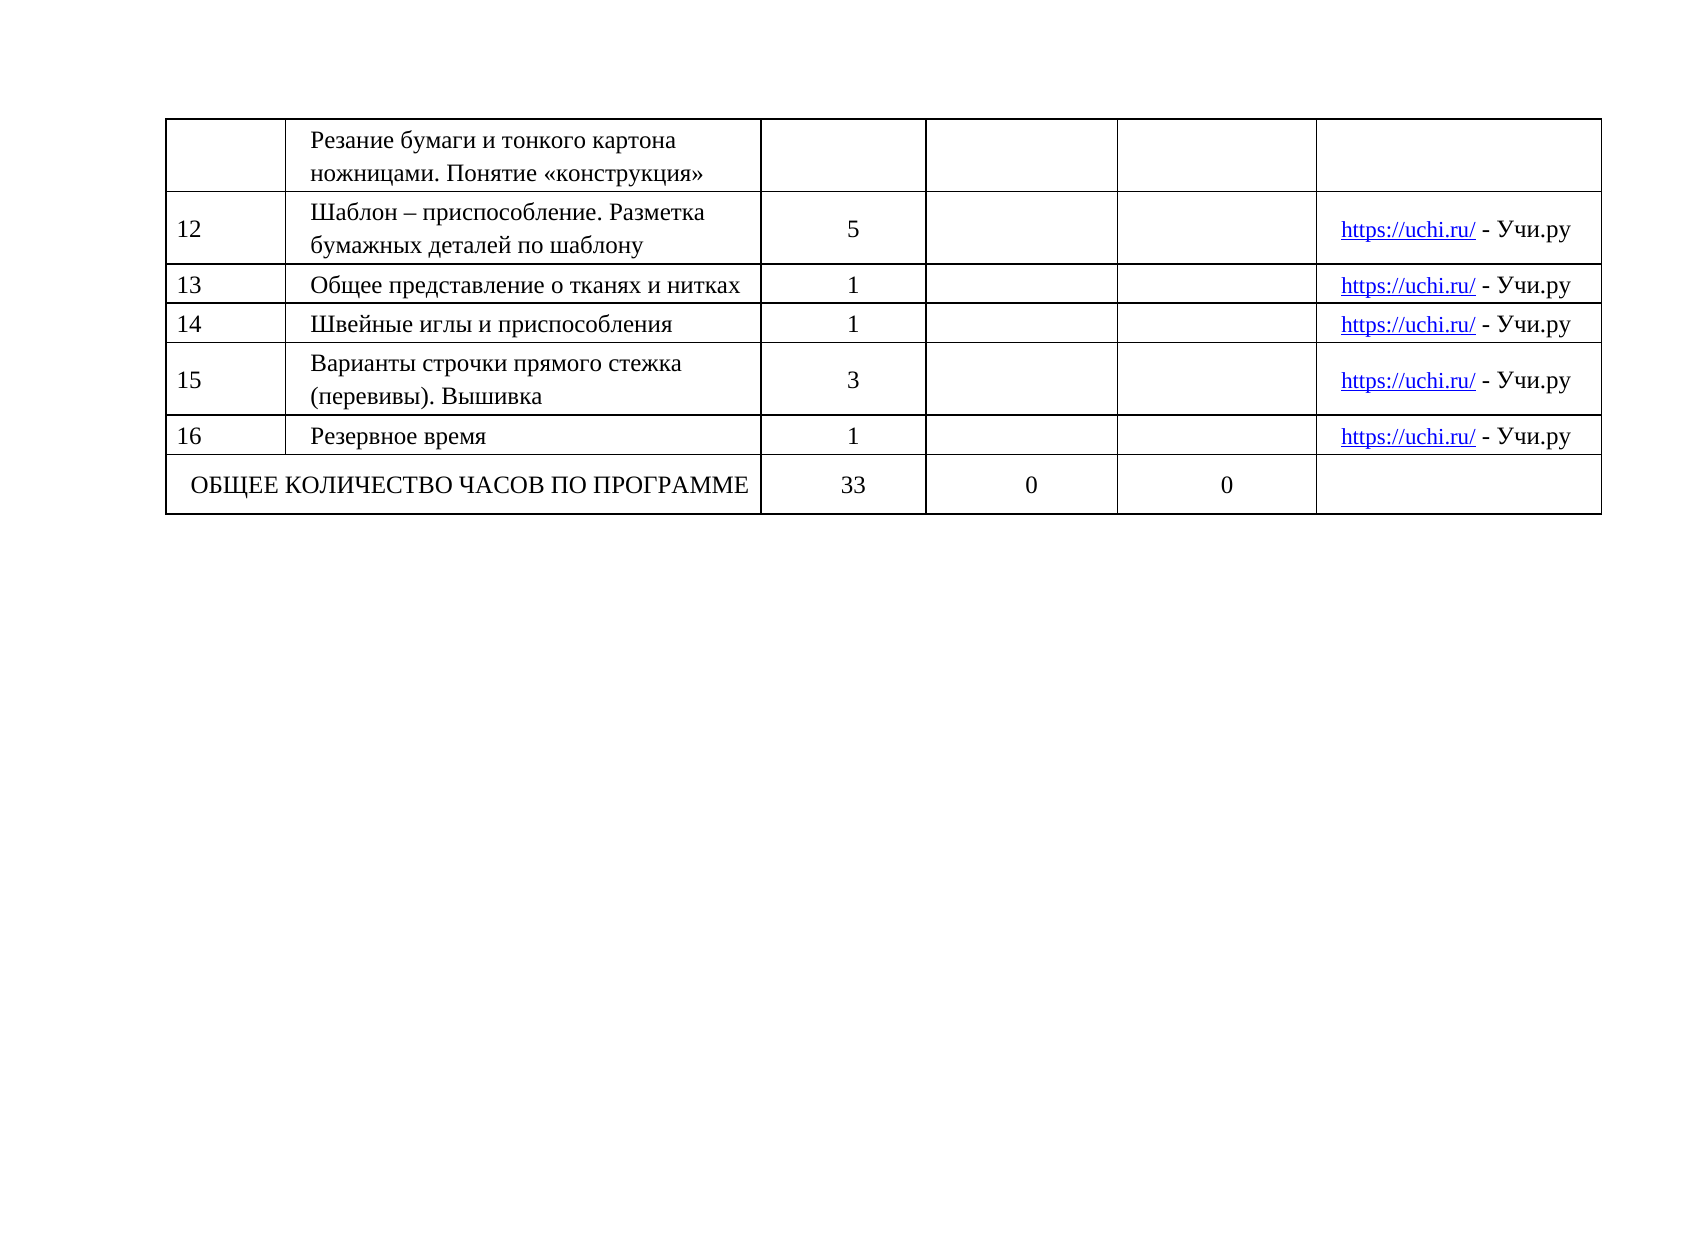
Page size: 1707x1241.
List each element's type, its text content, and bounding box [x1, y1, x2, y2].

table_cell https://uchi.ru/ - Учи.ру [1317, 343, 1601, 414]
table_cell 3 [762, 120, 925, 191]
table_cell [1118, 120, 1316, 191]
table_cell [286, 120, 760, 191]
table_cell 12 [167, 192, 285, 263]
table_cell ОБЩЕЕ КОЛИЧЕСТВО ЧАСОВ ПО ПРОГРАММЕ [167, 455, 760, 513]
table_cell [1317, 455, 1601, 513]
table_cell https://uchi.ru/ - Учи.ру [1317, 416, 1601, 453]
table_cell Швейные иглы и приспособления [286, 304, 760, 342]
table_cell [927, 343, 1117, 414]
table_cell Шаблон – приспособление. Разметка бумажных деталей по шаблону [286, 192, 760, 263]
table_cell [1118, 192, 1316, 263]
table_cell 5 [762, 192, 925, 263]
table_cell Резервное время [286, 416, 760, 453]
table_cell 1 [762, 304, 925, 342]
table_cell [927, 192, 1117, 263]
table_cell [927, 416, 1117, 453]
table_cell 3 [762, 343, 925, 414]
table_cell 0 [1118, 455, 1316, 513]
table_cell 33 [762, 455, 925, 513]
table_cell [1317, 120, 1601, 191]
table_cell [927, 304, 1117, 342]
table_cell [1118, 265, 1316, 302]
table_cell [927, 120, 1117, 191]
table_cell 13 [167, 265, 285, 302]
table_cell Общее представление о тканях и нитках [286, 265, 760, 302]
table_cell 1 [762, 416, 925, 453]
table_cell 15 [167, 343, 285, 414]
table_cell 11 [167, 120, 285, 191]
table_cell 16 [167, 416, 285, 453]
table_cell [1118, 304, 1316, 342]
table_cell 0 [927, 455, 1117, 513]
table_cell [927, 265, 1117, 302]
table_cell Варианты строчки прямого стежка (перевивы). Вышивка [286, 343, 760, 414]
table_cell 1 [762, 265, 925, 302]
table_cell https://uchi.ru/ - Учи.ру [1317, 304, 1601, 342]
table_cell [1118, 416, 1316, 453]
table_cell https://uchi.ru/ - Учи.ру [1317, 192, 1601, 263]
table_cell [1118, 343, 1316, 414]
table_cell 14 [167, 304, 285, 342]
table_cell https://uchi.ru/ - Учи.ру [1317, 265, 1601, 302]
